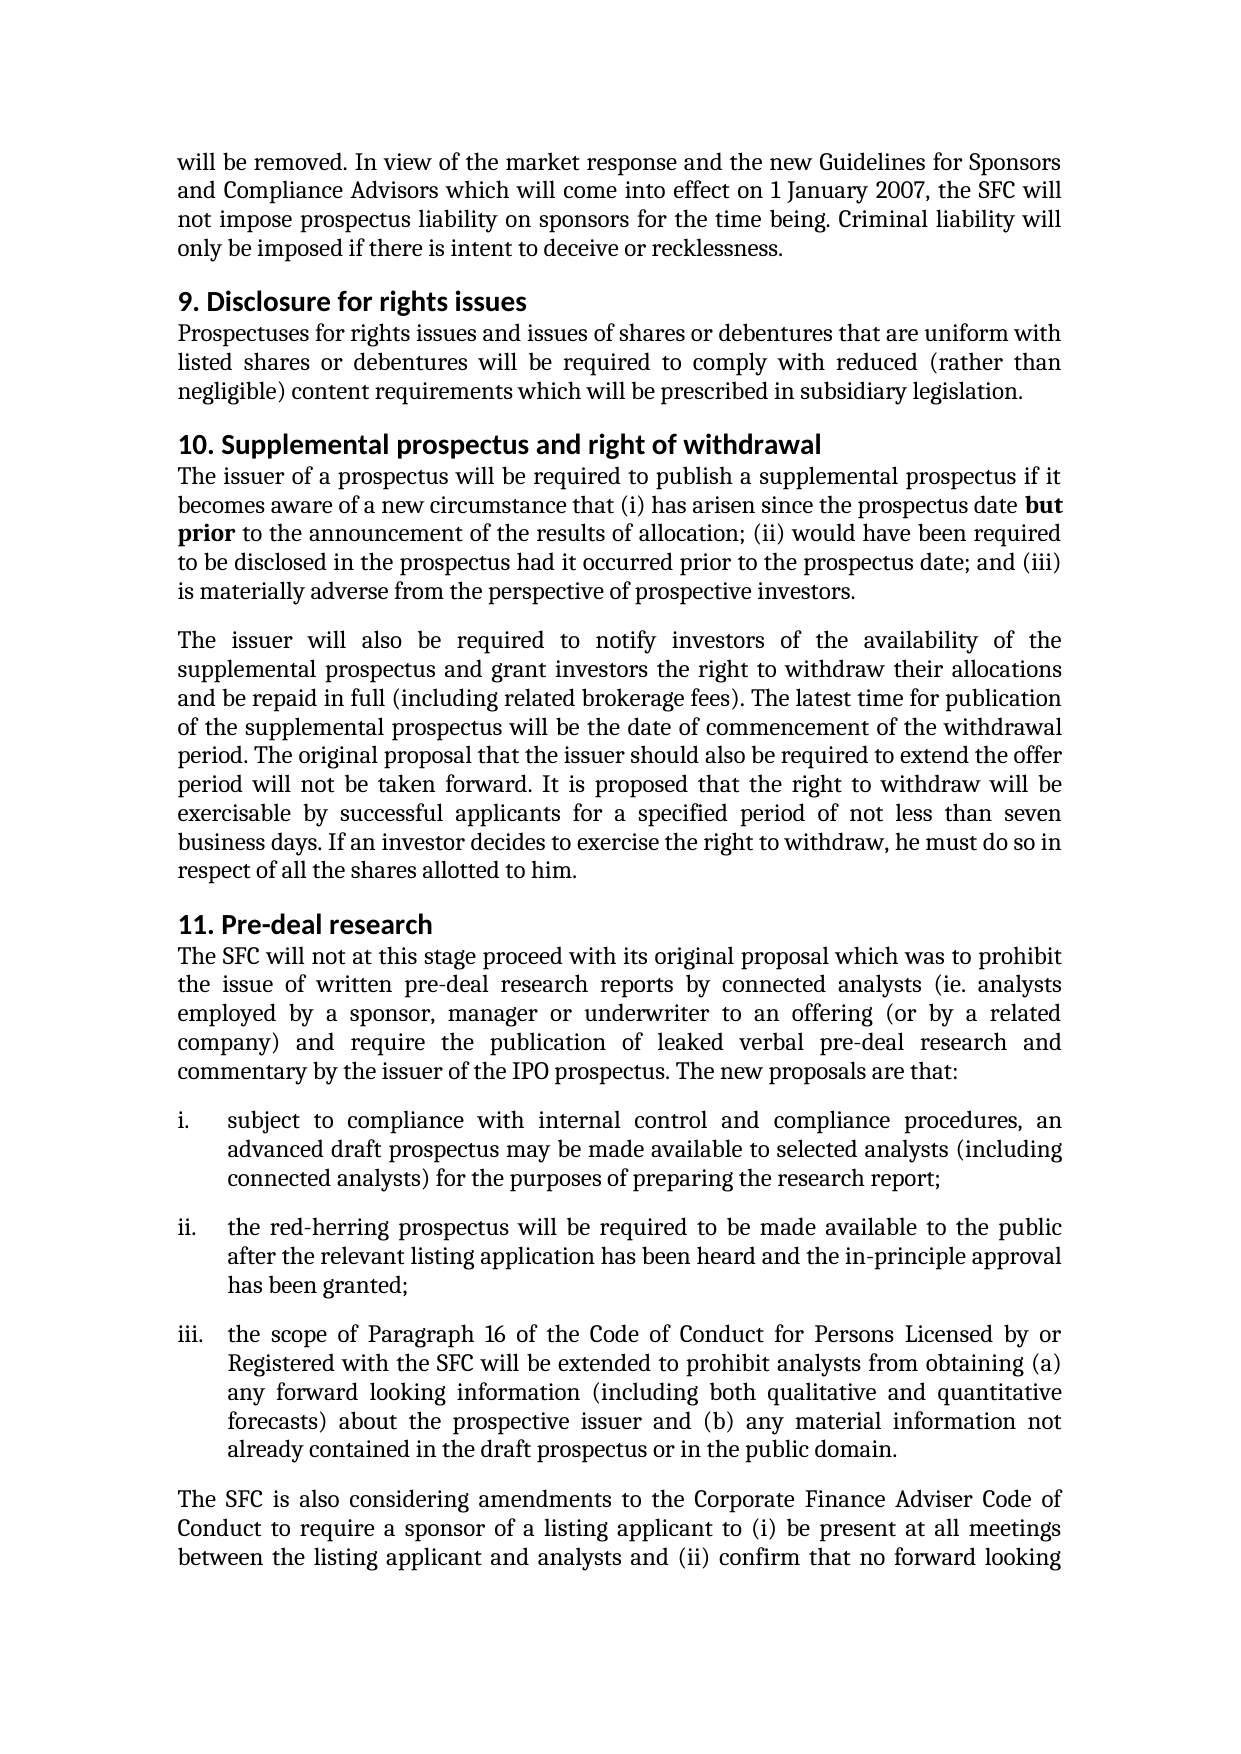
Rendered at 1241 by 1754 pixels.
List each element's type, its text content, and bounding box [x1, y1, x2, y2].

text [177, 148, 1063, 263]
list the red-herring prospectus will be required to be made available to the public after the relevant listing application has been heard and the in-principle approval has been granted; [177, 1213, 1063, 1299]
text The issuer of a prospectus will be required to publish a supplemental prospectus if it becomes aware of a new circumstance that (i) has arisen since the prospectus date but prior to the announcement of the results of allocation; (ii) would have been required to be disclosed in the prospectus had it occurred prior to the prospectus date; and (iii) is materially adverse from the perspective of prospective investors. [177, 462, 1063, 606]
text Prospectuses for rights issues and issues of shares or debentures that are uniform with listed shares or debentures will be required to comply with reduced (rather than negligible) content requirements which will be prescribed in subsidiary legislation. [177, 319, 1063, 405]
subtitle 11. Pre-deal research [177, 906, 1063, 942]
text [177, 1485, 1063, 1571]
list the scope of Paragraph 16 of the Code of Conduct for Persons Licensed by or Registered with the SFC will be extended to prohibit analysts from obtaining (a) any forward looking information (including both qualitative and quantitative forecasts) about the prospective issuer and (b) any material information not already contained in the draft prospectus or in the public domain. [177, 1320, 1063, 1464]
list subject to compliance with internal control and compliance procedures, an advanced draft prospectus may be made available to selected analysts (including connected analysts) for the purposes of preparing the research report; [177, 1106, 1063, 1192]
text The SFC will not at this stage proceed with its original proposal which was to prohibit the issue of written pre-deal research reports by connected analysts (ie. analysts employed by a sponsor, manager or underwriter to an offering (or by a related company) and require the publication of leaked verbal pre-deal research and commentary by the issuer of the IPO prospectus. The new proposals are that: [177, 942, 1063, 1085]
subtitle 9. Disclosure for rights issues [177, 283, 1063, 319]
text The issuer will also be required to notify investors of the availability of the supplemental prospectus and grant investors the right to withdraw their allocations and be repaid in full (including related brokerage fees). The latest time for publication of the supplemental prospectus will be the date of commencement of the withdrawal period. The original proposal that the issuer should also be required to extend the offer period will not be taken forward. It is proposed that the right to withdraw will be exercisable by successful applicants for a specified period of not less than seven business days. If an investor decides to exercise the right to withdraw, he must do so in respect of all the shares allotted to him. [177, 626, 1063, 885]
subtitle 10. Supplemental prospectus and right of withdrawal [177, 426, 1063, 462]
